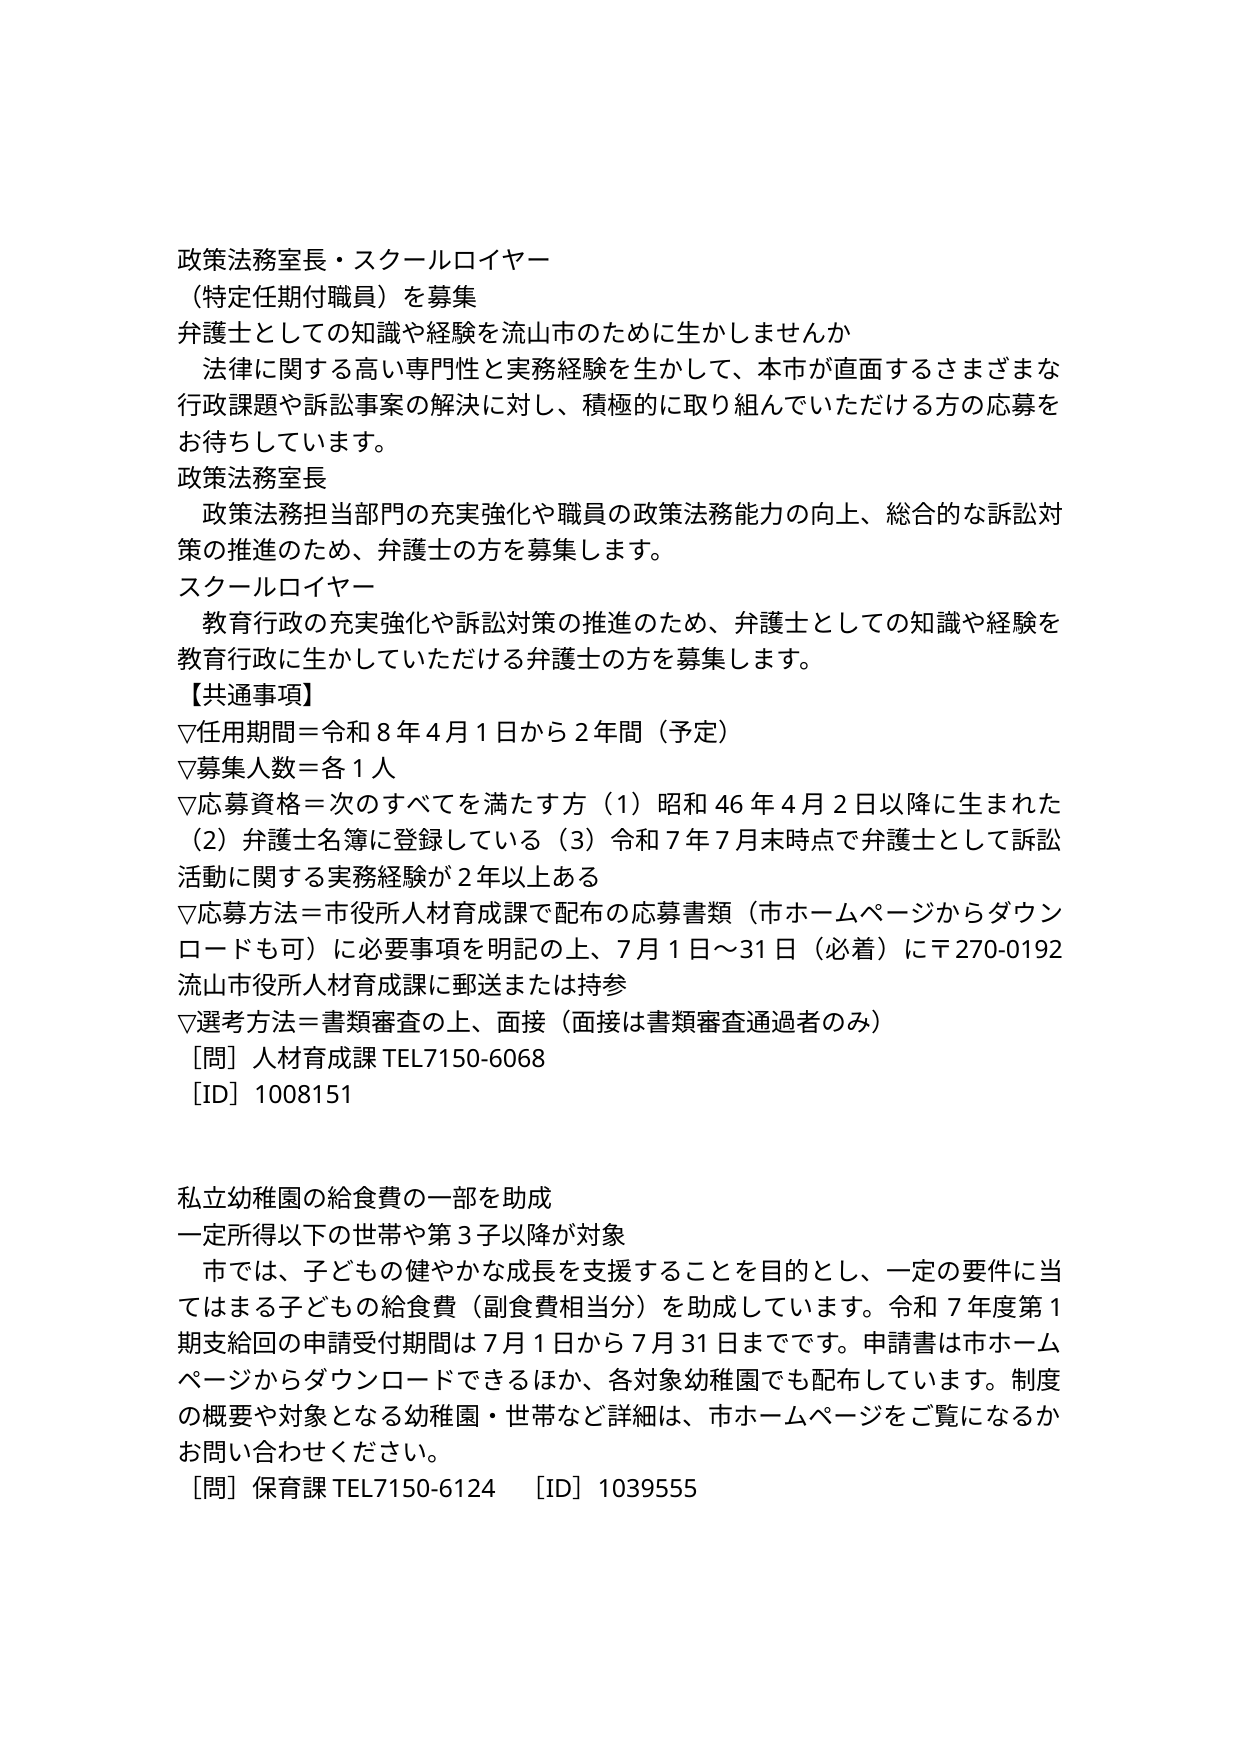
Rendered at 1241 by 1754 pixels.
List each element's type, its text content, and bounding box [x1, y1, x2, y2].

text 法律に関する高い専門性と実務経験を生かして、本市が直面するさまざまな行政課題や訴訟事案の解決に対し、積極的に取り組んでいただける方の応募をお待ちしています。 [177, 349, 1063, 458]
text 政策法務室長 [177, 458, 1063, 494]
text 一定所得以下の世帯や第3子以降が対象 [177, 1215, 1063, 1251]
text 【共通事項】 [177, 676, 1063, 712]
text ［ID］1008151 [177, 1074, 1063, 1111]
text 市では、子どもの健やかな成長を支援することを目的とし、一定の要件に当てはまる子どもの給食費（副食費相当分）を助成しています。令和7年度第1期支給回の申請受付期間は7月1日から7月31日までです。申請書は市ホームページからダウンロードできるほか、各対象幼稚園でも配布しています。制度の概要や対象となる幼稚園・世帯など詳細は、市ホームページをご覧になるかお問い合わせください。 [177, 1251, 1063, 1469]
text スクールロイヤー [177, 567, 1063, 603]
text ［問］保育課TEL7150-6124 ［ID］1039555 [177, 1469, 1063, 1505]
text （特定任期付職員）を募集 [177, 277, 1063, 313]
text ▽選考方法＝書類審査の上、面接（面接は書類審査通過者のみ） [177, 1002, 1063, 1038]
text ［問］人材育成課TEL7150-6068 [177, 1038, 1063, 1074]
text 教育行政の充実強化や訴訟対策の推進のため、弁護士としての知識や経験を教育行政に生かしていただける弁護士の方を募集します。 [177, 603, 1063, 676]
text 弁護士としての知識や経験を流山市のために生かしませんか [177, 313, 1063, 349]
text ▽応募資格＝次のすべてを満たす方（1）昭和46年4月2日以降に生まれた（2）弁護士名簿に登録している（3）令和7年7月末時点で弁護士として訴訟活動に関する実務経験が2年以上ある [177, 784, 1063, 893]
text 政策法務室長・スクールロイヤー [177, 241, 1063, 277]
text 政策法務担当部門の充実強化や職員の政策法務能力の向上、総合的な訴訟対策の推進のため、弁護士の方を募集します。 [177, 494, 1063, 567]
text ▽任用期間＝令和8年4月1日から2年間（予定） [177, 712, 1063, 748]
text ▽募集人数＝各1人 [177, 748, 1063, 784]
text ▽応募方法＝市役所人材育成課で配布の応募書類（市ホームページからダウンロードも可）に必要事項を明記の上、7月1日～31日（必着）に〒270-0192流山市役所人材育成課に郵送または持参 [177, 893, 1063, 1002]
text 私立幼稚園の給食費の一部を助成 [177, 1179, 1063, 1215]
